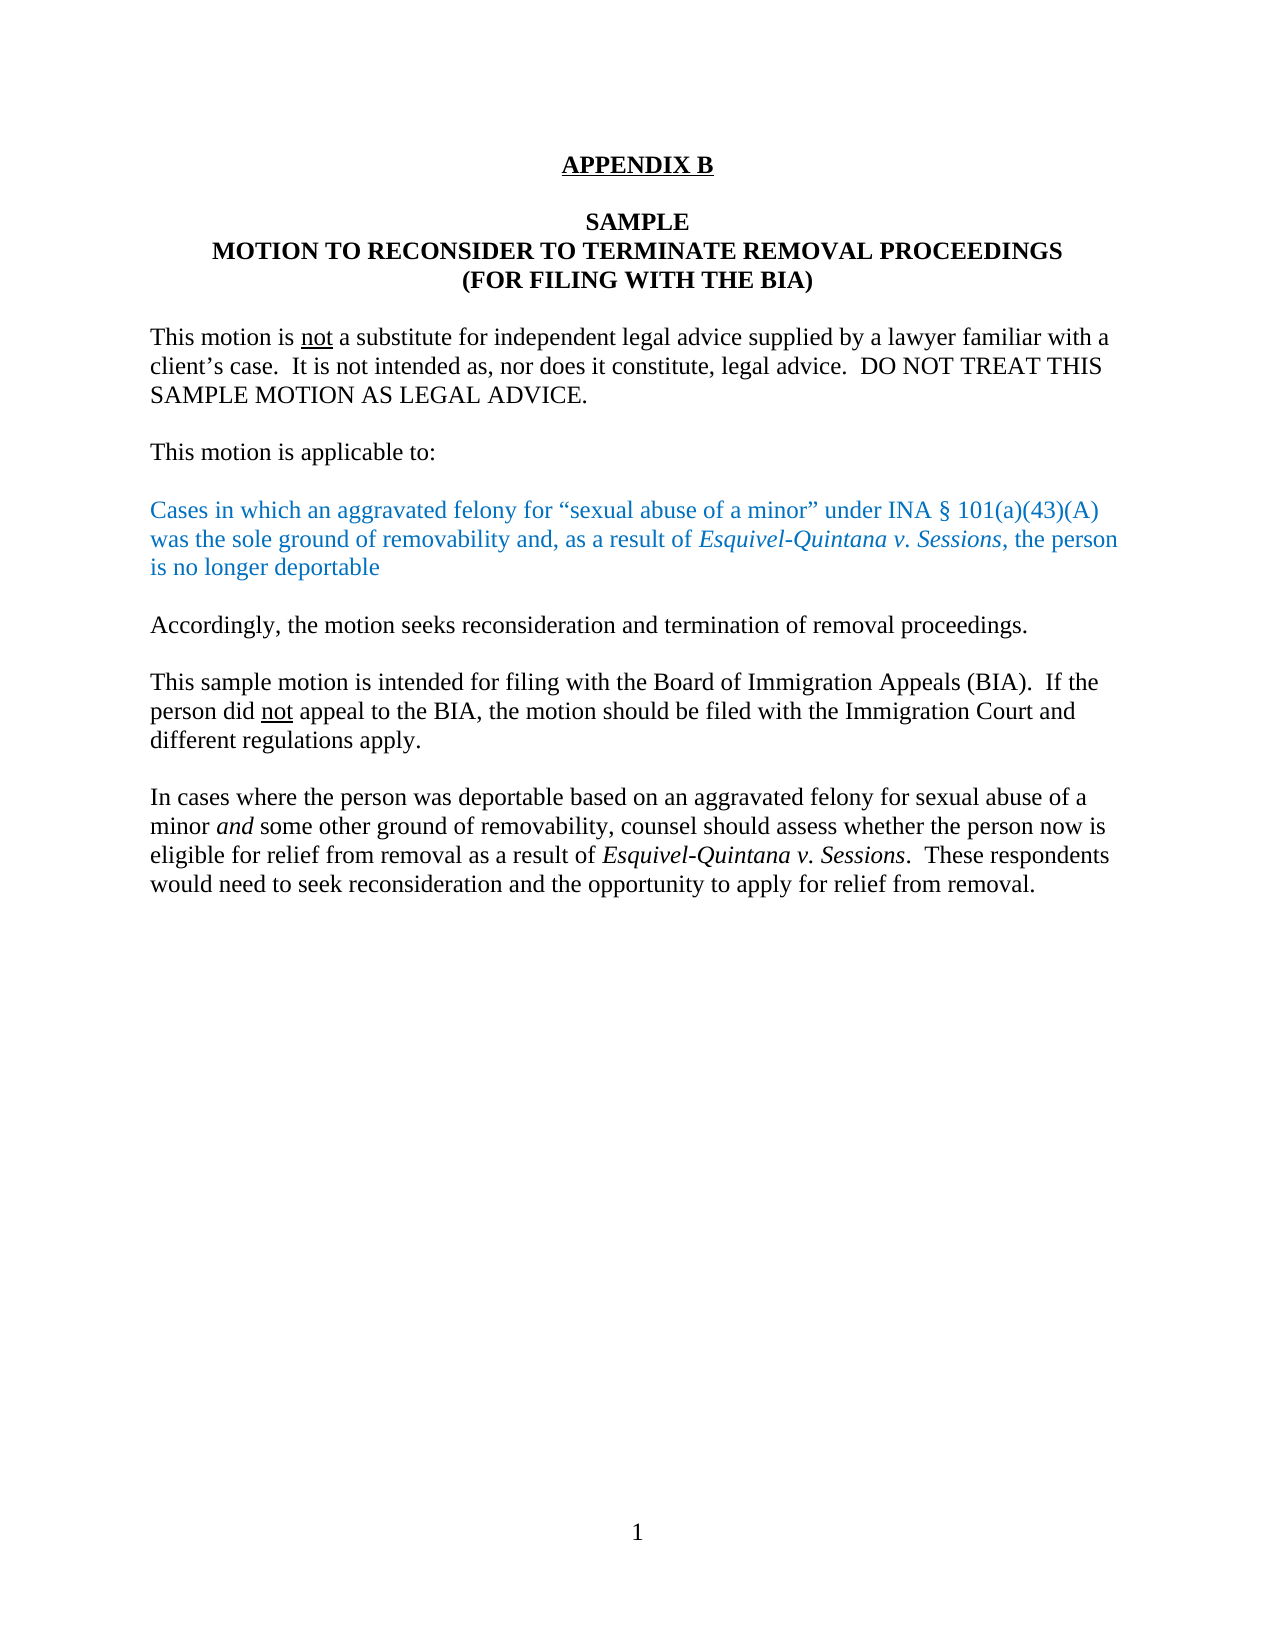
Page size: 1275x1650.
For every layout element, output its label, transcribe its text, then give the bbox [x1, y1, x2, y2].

text APPENDIX B [150, 150, 1125, 179]
text (FOR FILING WITH THE BIA) [150, 265, 1125, 294]
text This sample motion is intended for filing with the Board of Immigration Appeals (BIA). If the person did not appeal to the BIA, the motion should be filed with the Immigration Court and different regulations apply. [150, 667, 1125, 754]
text Accordingly, the motion seeks reconsideration and termination of removal proceedings. [150, 610, 1125, 639]
text This motion is applicable to: [150, 437, 1125, 466]
text SAMPLE [150, 207, 1125, 236]
text Cases in which an aggravated felony for “sexual abuse of a minor” under INA § 101(a)(43)(A) was the sole ground of removability and, as a result of Esquivel-Quintana v. Sessions, the person is no longer deportable [150, 495, 1125, 581]
text In cases where the person was deportable based on an aggravated felony for sexual abuse of a minor and some other ground of removability, counsel should assess whether the person now is eligible for relief from removal as a result of Esquivel-Quintana v. Sessions. These respondents would need to seek reconsideration and the opportunity to apply for relief from removal. [150, 782, 1125, 897]
text Motion to Reconsider To TERMINATE REMOVAL PROCEEDINGS [150, 236, 1125, 265]
text This motion is not a substitute for independent legal advice supplied by a lawyer familiar with a client’s case. It is not intended as, nor does it constitute, legal advice. DO NOT TREAT THIS SAMPLE MOTION AS LEGAL ADVICE. [150, 322, 1125, 409]
